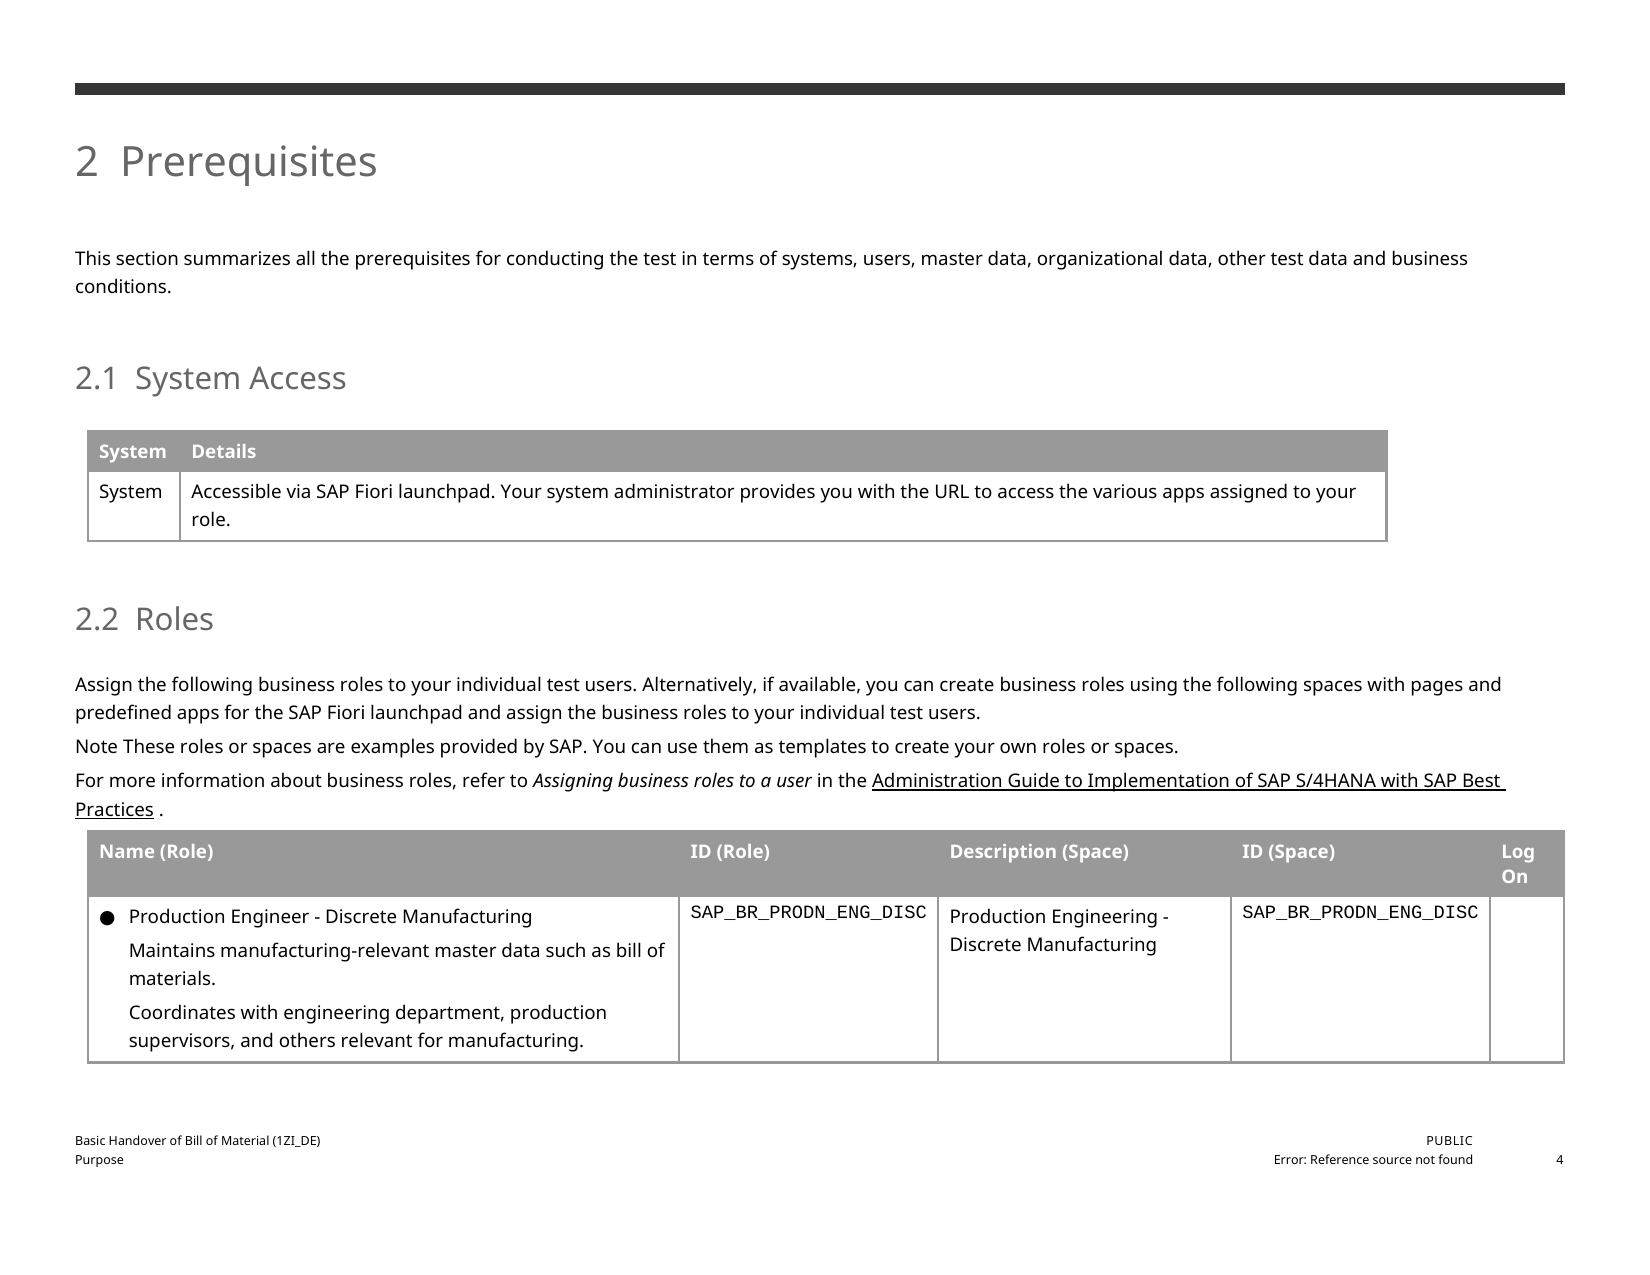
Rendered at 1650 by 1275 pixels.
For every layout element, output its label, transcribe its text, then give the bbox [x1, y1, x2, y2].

table_cell Accessible via SAP Fiori launchpad. Your system administrator provides you with the URL to access the various apps assigned to your role. [181, 472, 1385, 540]
table_header ID (Space) [1232, 832, 1489, 895]
text Note These roles or spaces are examples provided by SAP. You can use them as templates to create your own roles or spaces. [75, 733, 1565, 759]
table_header System [89, 432, 179, 470]
subtitle Roles [75, 600, 1565, 638]
table_header Name (Role) [89, 832, 678, 895]
table_cell SAP_BR_PRODN_ENG_DISC [1232, 897, 1489, 1061]
table_cell System [89, 472, 179, 540]
subtitle System Access [75, 359, 1565, 397]
text For more information about business roles, refer to Assigning business roles to a user in the Administration Guide to Implementation of SAP S/4HANA with SAP Best Practices . [75, 768, 1565, 821]
table_cell SAP_BR_PRODN_ENG_DISC [680, 897, 937, 1061]
subtitle Prerequisites [75, 137, 1565, 187]
table_header ID (Role) [680, 832, 937, 895]
table_header Log On [1491, 832, 1563, 895]
text Assign the following business roles to your individual test users. Alternatively, if available, you can create business roles using the following spaces with pages and predefined apps for the SAP Fiori launchpad and assign the business roles to your individual test users. [75, 671, 1565, 725]
table_cell Production Engineer - Discrete Manufacturing Maintains manufacturing-relevant master data such as bill of materials. Coordinates with engineering department, production supervisors, and others relevant for manufacturing. [89, 897, 678, 1061]
table_cell [1491, 897, 1563, 1061]
table_header Details [181, 432, 1385, 470]
table_cell Production Engineering - Discrete Manufacturing [939, 897, 1230, 1061]
table_header Description (Space) [939, 832, 1230, 895]
text This section summarizes all the prerequisites for conducting the test in terms of systems, users, master data, organizational data, other test data and business conditions. [75, 245, 1565, 298]
